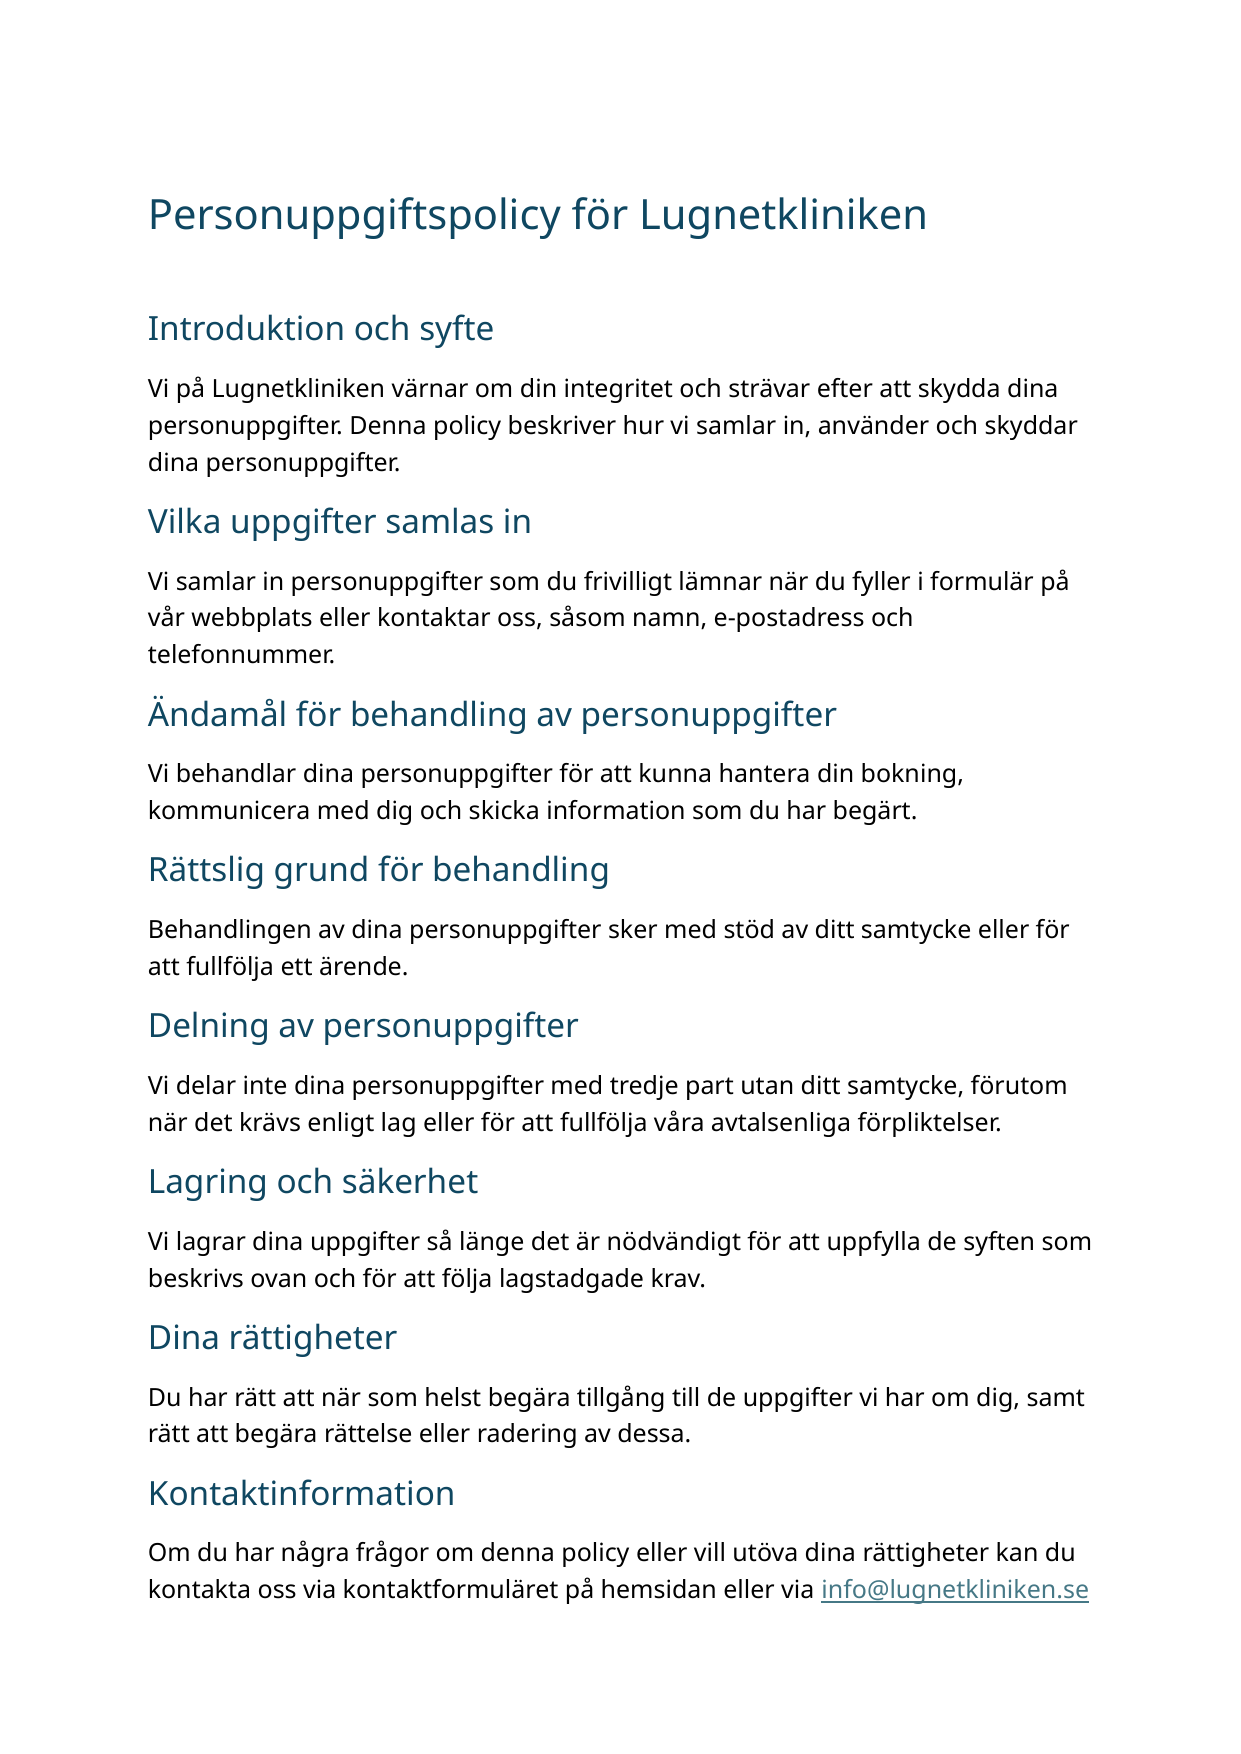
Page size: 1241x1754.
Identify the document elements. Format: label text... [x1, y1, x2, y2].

subtitle Personuppgiftspolicy för Lugnetkliniken [148, 185, 1093, 242]
text Du har rätt att när som helst begära tillgång till de uppgifter vi har om dig, samt rätt att begära rättelse eller radering av dessa. [148, 1379, 1093, 1450]
text Dina rättigheter [148, 1314, 1093, 1359]
text Vi samlar in personuppgifter som du frivilligt lämnar när du fyller i formulär på vår webbplats eller kontaktar oss, såsom namn, e-postadress och telefonnummer. [148, 563, 1093, 671]
text Lagring och säkerhet [148, 1158, 1093, 1203]
text Introduktion och syfte [148, 305, 1093, 351]
text Behandlingen av dina personuppgifter sker med stöd av ditt samtycke eller för att fullfölja ett ärende. [148, 912, 1093, 983]
text Delning av personuppgifter [148, 1002, 1093, 1047]
text Vi delar inte dina personuppgifter med tredje part utan ditt samtycke, förutom när det krävs enligt lag eller för att fullfölja våra avtalsenliga förpliktelser. [148, 1068, 1093, 1138]
text Vi lagrar dina uppgifter så länge det är nödvändigt för att uppfylla de syften som beskrivs ovan och för att följa lagstadgade krav. [148, 1223, 1093, 1294]
text Rättslig grund för behandling [148, 846, 1093, 892]
text Vi behandlar dina personuppgifter för att kunna hantera din bokning, kommunicera med dig och skicka information som du har begärt. [148, 756, 1093, 827]
text Kontaktinformation [148, 1469, 1093, 1515]
text Vilka uppgifter samlas in [148, 498, 1093, 543]
text Vi på Lugnetkliniken värnar om din integritet och strävar efter att skydda dina personuppgifter. Denna policy beskriver hur vi samlar in, använder och skyddar dina personuppgifter. [148, 371, 1093, 478]
text Ändamål för behandling av personuppgifter [148, 690, 1093, 736]
text Om du har några frågor om denna policy eller vill utöva dina rättigheter kan du kontakta oss via kontaktformuläret på hemsidan eller via info@lugnetkliniken.se [148, 1535, 1093, 1606]
